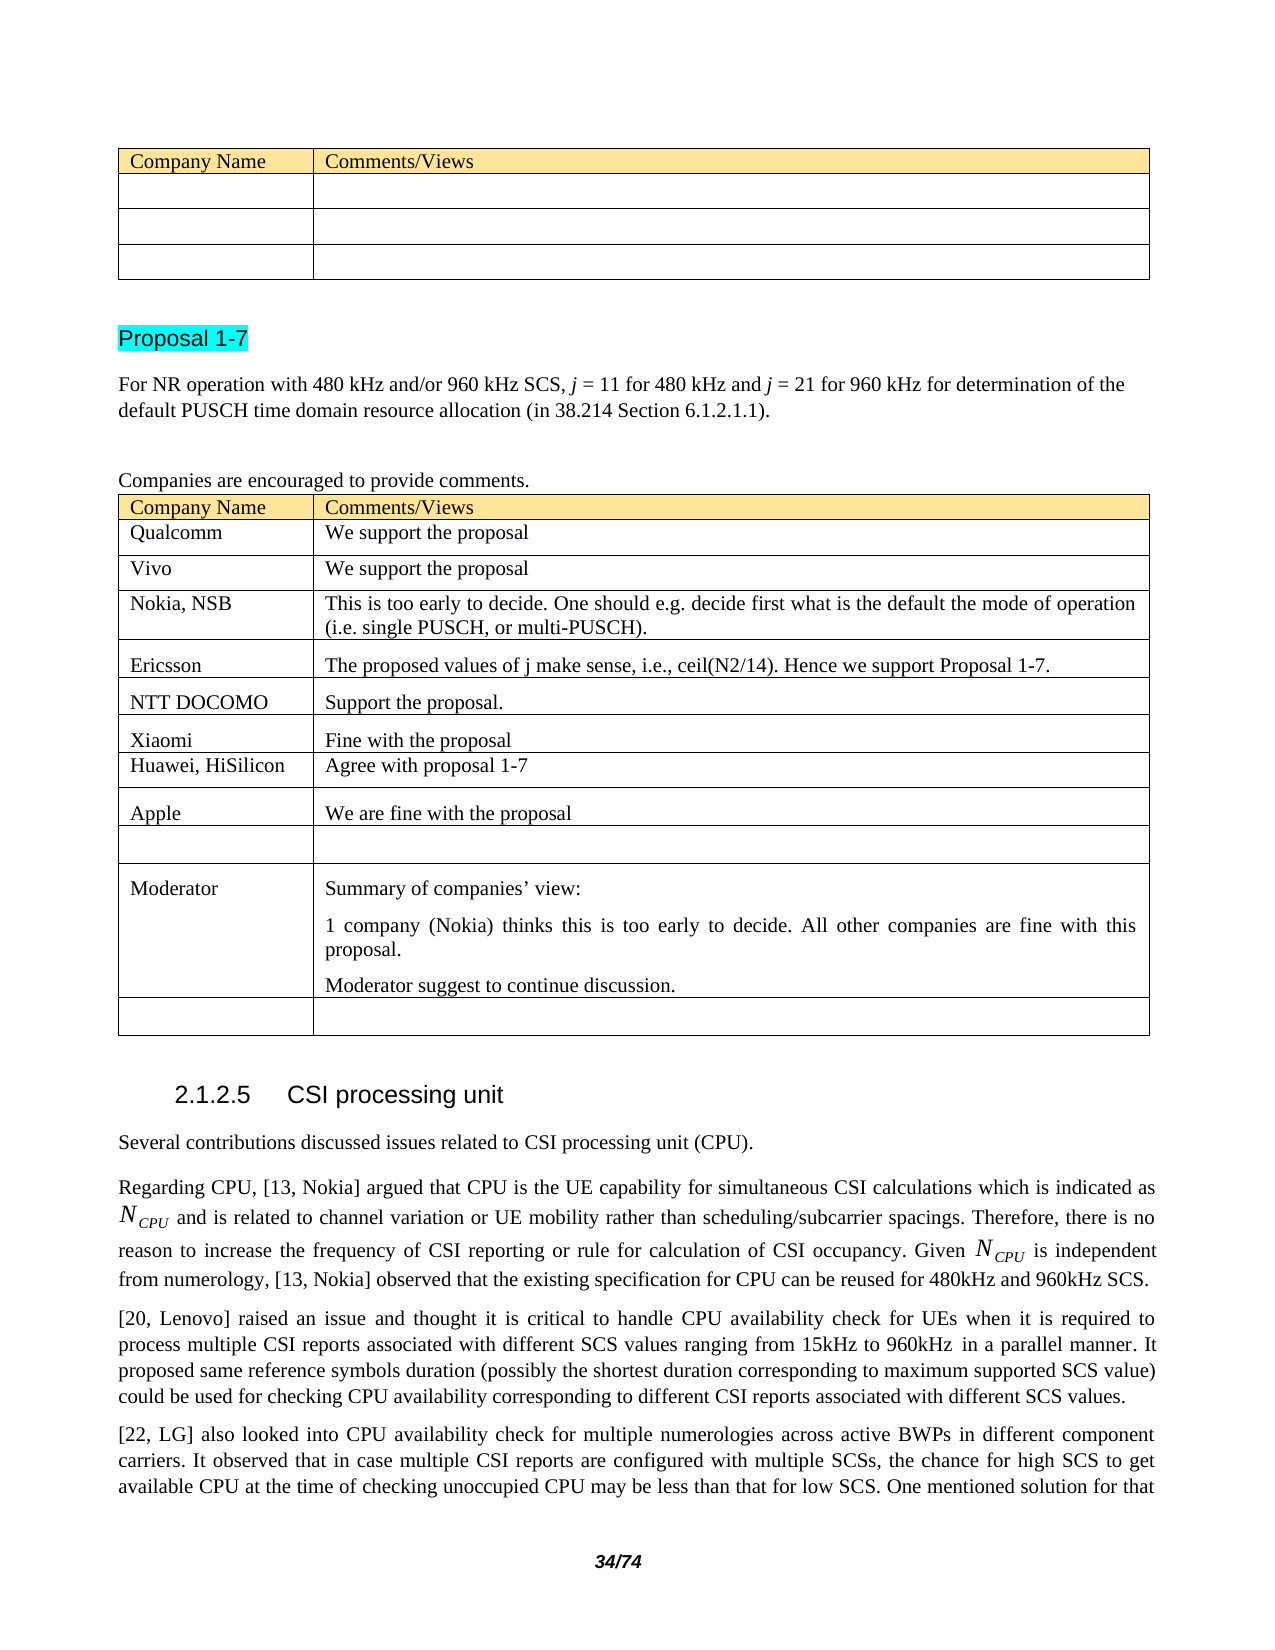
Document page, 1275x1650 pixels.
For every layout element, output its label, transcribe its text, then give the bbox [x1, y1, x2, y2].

text For NR operation with 480 kHz and/or 960 kHz SCS, j = 11 for 480 kHz and j = 21 for 960 kHz for determination of the default PUSCH time domain resource allocation (in 38.214 Section 6.1.2.1.1). [118, 372, 1157, 422]
table_cell Qualcomm [119, 520, 313, 554]
text [20, Lenovo] raised an issue and thought it is critical to handle CPU availability check for UEs when it is required to process multiple CSI reports associated with different SCS values ranging from 15kHz to 960kHz in a parallel manner. It proposed same reference symbols duration (possibly the shortest duration corresponding to maximum supported SCS value) could be used for checking CPU availability corresponding to different CSI reports associated with different SCS values. [118, 1306, 1157, 1408]
table_cell Nokia, NSB [119, 591, 313, 639]
table_cell [119, 209, 313, 243]
table_header Comments/Views [314, 149, 1149, 173]
table_cell Agree with proposal 1-7 [314, 753, 1149, 787]
subtitle Proposal 1-7 [118, 324, 1157, 351]
table_cell [314, 245, 1149, 279]
table_header Company Name [119, 149, 313, 173]
table_cell [119, 998, 313, 1035]
table_cell Vivo [119, 556, 313, 590]
table_cell Apple [119, 788, 313, 825]
table_cell This is too early to decide. One should e.g. decide first what is the default the mode of operation (i.e. single PUSCH, or multi-PUSCH). [314, 591, 1149, 639]
table_cell We support the proposal [314, 556, 1149, 590]
table_cell Support the proposal. [314, 678, 1149, 714]
text Regarding CPU, [13, Nokia] argued that CPU is the UE capability for simultaneous CSI calculations which is indicated as and is related to channel variation or UE mobility rather than scheduling/subcarrier spacings. Therefore, there is no reason to increase the frequency of CSI reporting or rule for calculation of CSI occupancy. Given is independent from numerology, [13, Nokia] observed that the existing specification for CPU can be reused for 480kHz and 960kHz SCS. [118, 1175, 1157, 1291]
table_cell Fine with the proposal [314, 715, 1149, 752]
table_cell [119, 245, 313, 279]
table_cell [314, 209, 1149, 243]
table_header Comments/Views [314, 495, 1149, 519]
table_cell We support the proposal [314, 520, 1149, 554]
text Several contributions discussed issues related to CSI processing unit (CPU). [118, 1130, 1157, 1154]
table_cell Moderator [119, 864, 313, 997]
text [118, 1422, 1157, 1498]
table_cell Xiaomi [119, 715, 313, 752]
table_cell Summary of companies’ view: 1 company (Nokia) thinks this is too early to decide. All other companies are fine with this proposal. Moderator suggest to continue discussion. [314, 864, 1149, 997]
table_header Company Name [119, 495, 313, 519]
table_cell [314, 826, 1149, 862]
table_cell NTT DOCOMO [119, 678, 313, 714]
table_cell Huawei, HiSilicon [119, 753, 313, 787]
table_cell We are fine with the proposal [314, 788, 1149, 825]
subtitle CSI processing unit [174, 1081, 1157, 1109]
table_cell [314, 998, 1149, 1035]
table_cell Ericsson [119, 640, 313, 677]
text Companies are encouraged to provide comments. [118, 468, 1157, 492]
table_cell [119, 826, 313, 862]
table_cell [119, 174, 313, 208]
table_cell The proposed values of j make sense, i.e., ceil(N2/14). Hence we support Proposal 1-7. [314, 640, 1149, 677]
table_cell [314, 174, 1149, 208]
